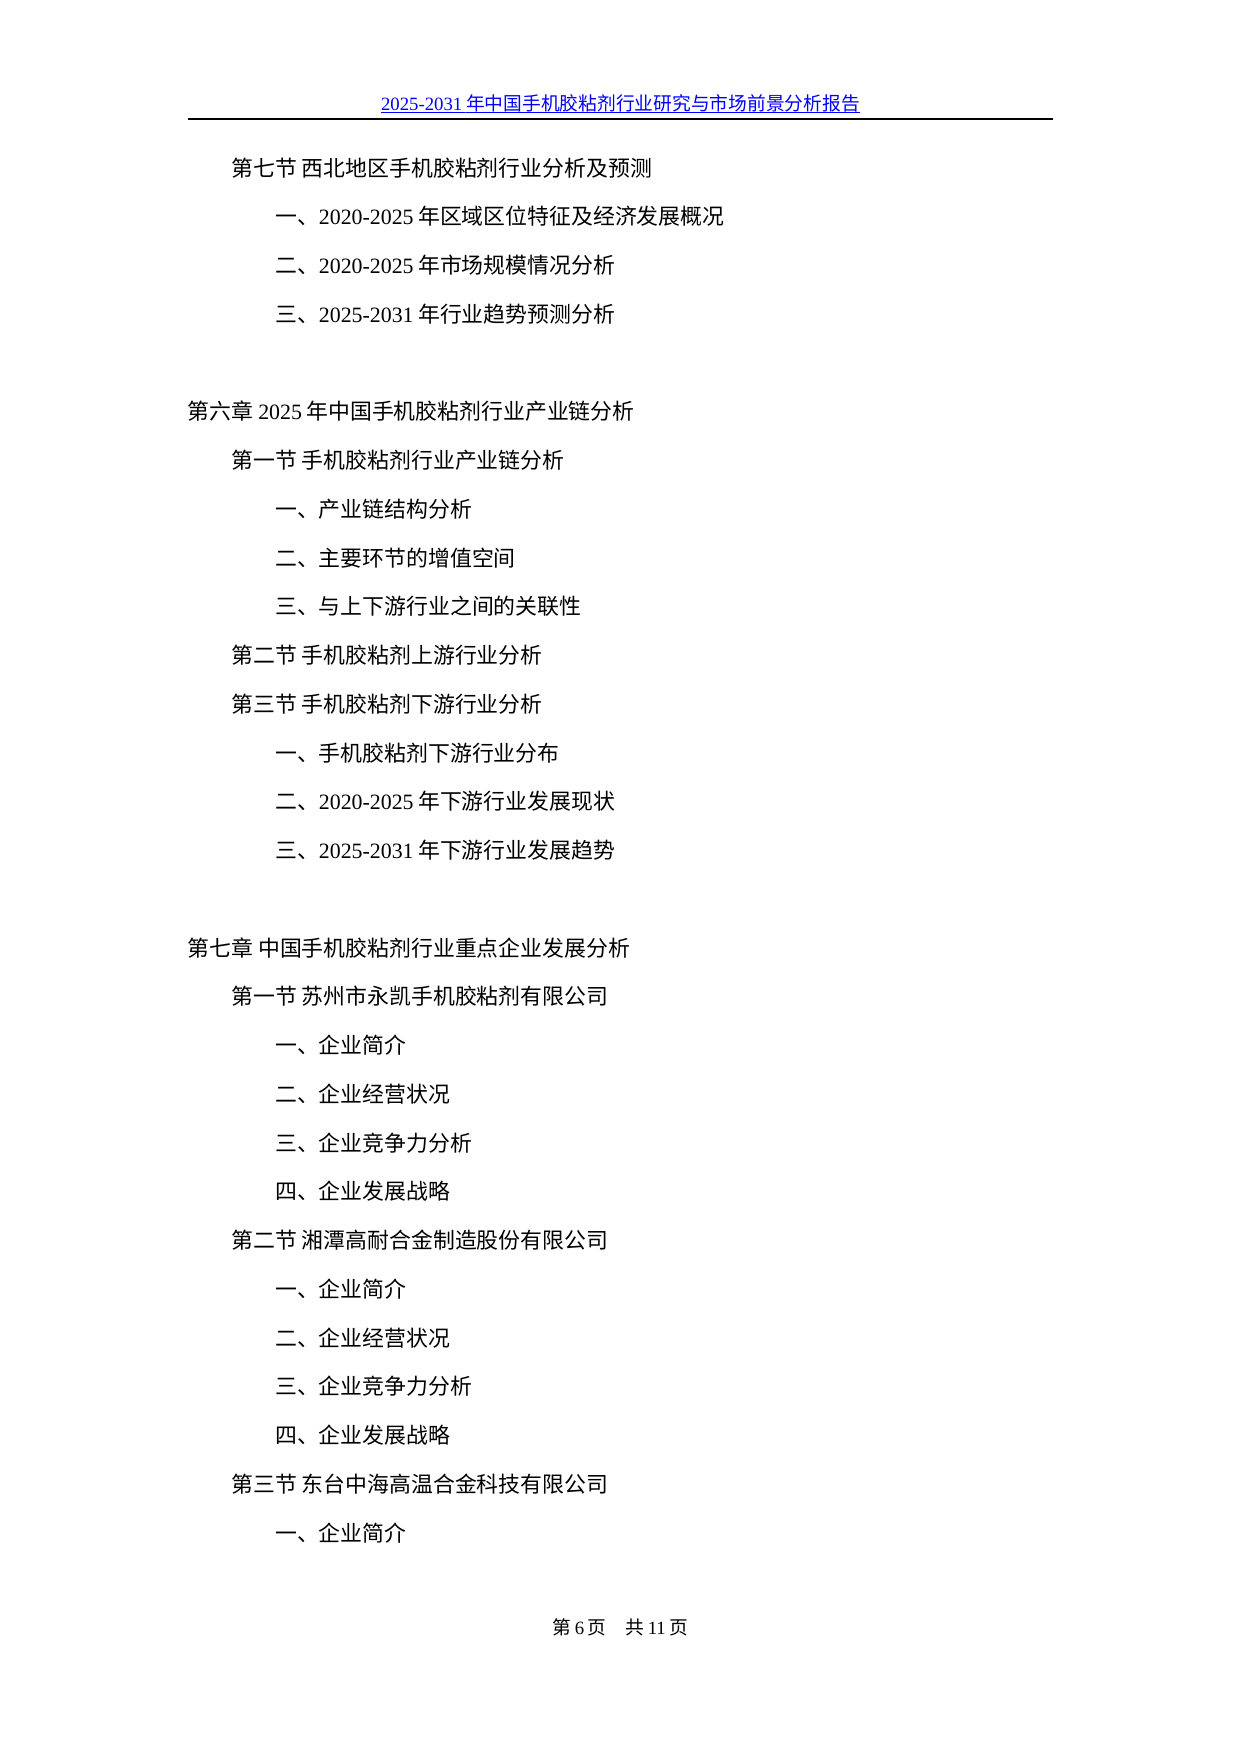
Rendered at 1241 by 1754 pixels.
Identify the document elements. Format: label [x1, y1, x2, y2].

text [187, 150, 1053, 1548]
